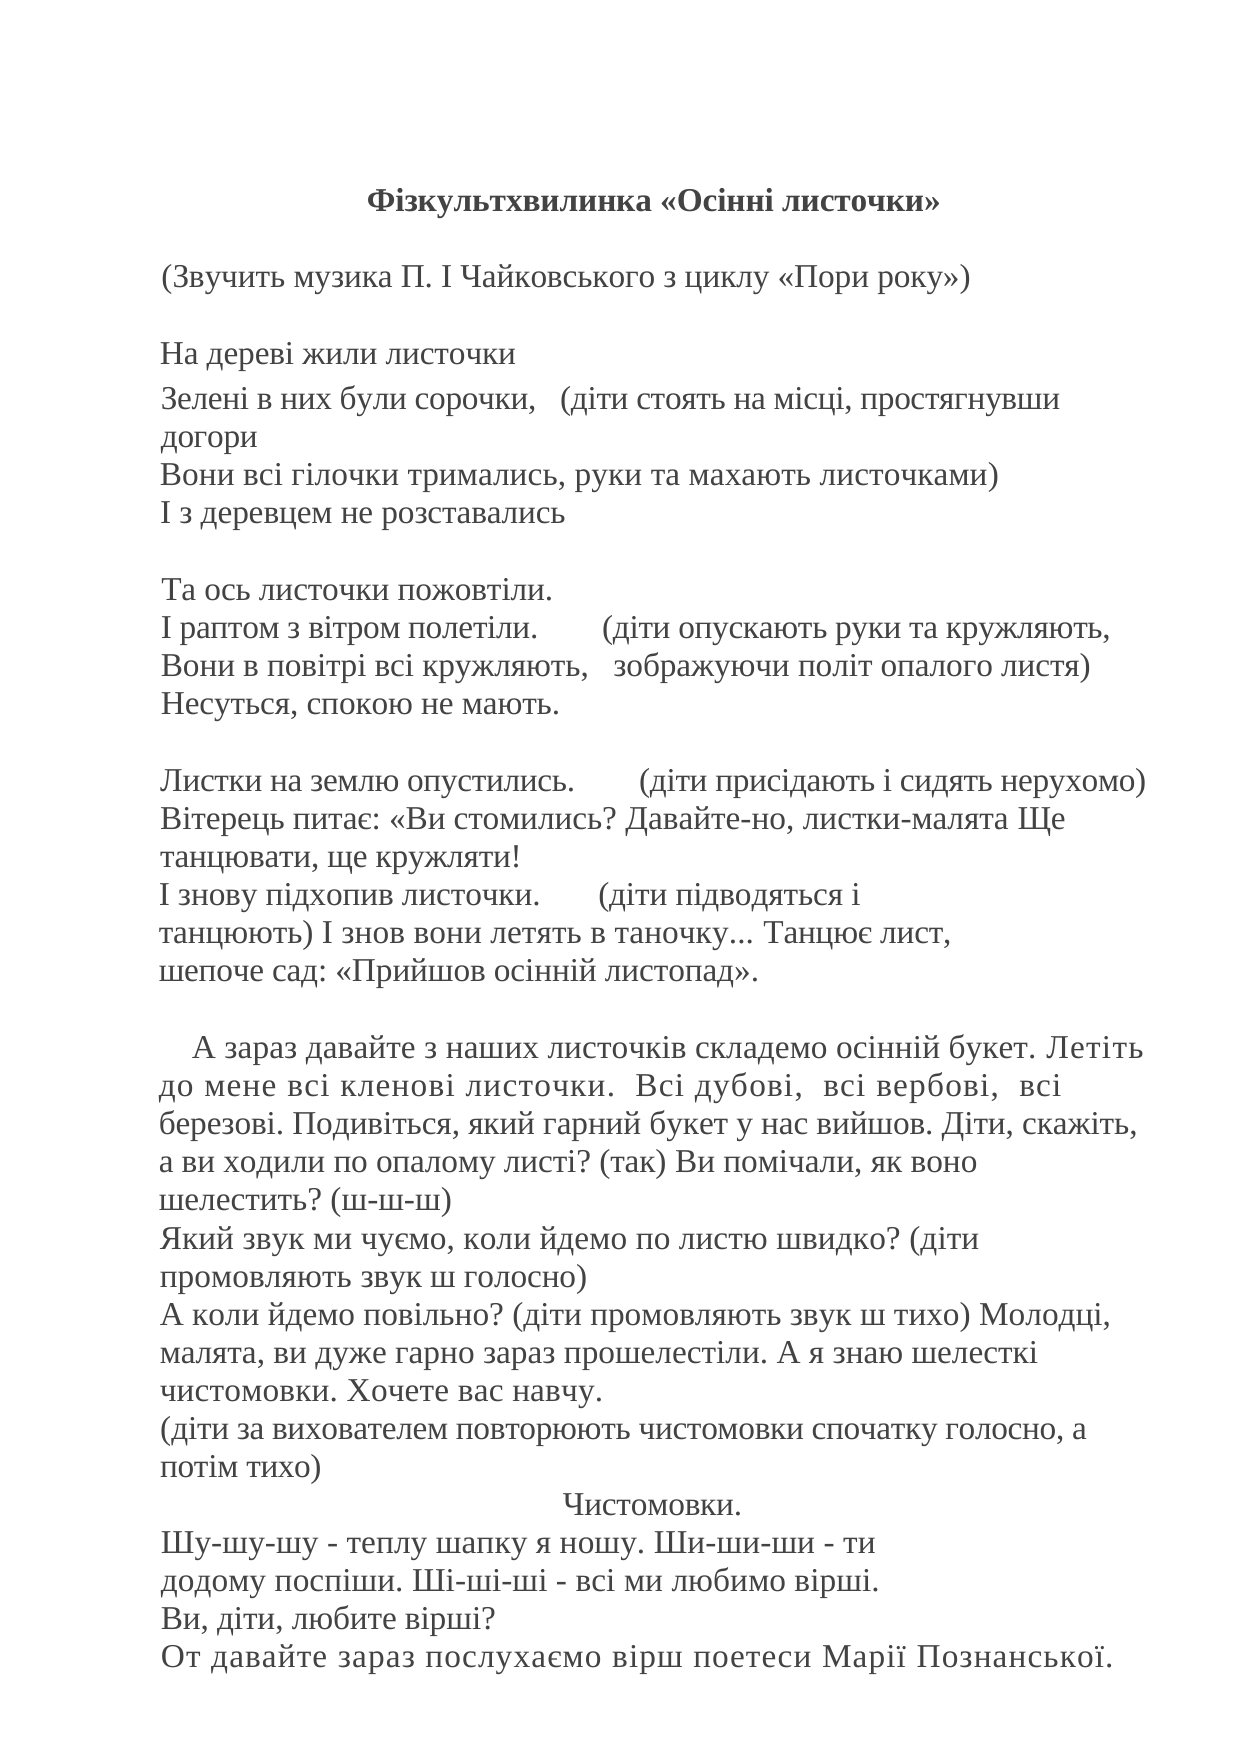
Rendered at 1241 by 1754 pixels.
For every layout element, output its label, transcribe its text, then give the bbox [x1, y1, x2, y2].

text Який звук ми чуємо, коли йдемо по листю швидко? (діти промовляють звук ш голосно) [159, 1219, 1147, 1295]
text Чистомовки. [158, 1485, 1147, 1523]
text А коли йдемо повільно? (діти промовляють звук ш тихо) Молодці, малята, ви дуже гарно зараз прошелестіли. А я знаю шелесткі чистомовки. Хочете вас навчу. [159, 1295, 1147, 1409]
text Та ось листочки пожовтіли. [161, 569, 1147, 608]
text Шу-шу-шу - теплу шапку я ношу. Ши-ши-ши - ти додому поспіши. Ші-ші-ші - всі ми любимо вірші. Ви, діти, любите вірші? [161, 1523, 891, 1637]
text Фізкультхвилинка «Осінні листочки» [161, 150, 1147, 226]
text А зараз давайте з наших листочків складемо осінній букет. Летіть до мене всі кленові листочки. Всі дубові, всі вербові, всі березові. Подивіться, який гарний букет у нас вийшов. Діти, скажіть, а ви ходили по опалому листі? (так) Ви помічали, як воно шелестить? (ш-ш-ш) [158, 1028, 1147, 1218]
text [161, 1637, 1147, 1675]
text Листки на землю опустились. (діти присідають і сидять нерухомо) Вітерець питає: «Ви стомились? Давайте-но, листки-малята Ще танцювати, ще кружляти! [160, 761, 1147, 875]
text І з деревцем не розставались [160, 493, 1147, 531]
text На дереві жили листочки [159, 303, 1147, 379]
text Зелені в них були сорочки, (діти стоять на місці, простягнувши догори [161, 379, 1147, 455]
text Вони всі гілочки тримались, руки та махають листочками) [159, 455, 1147, 493]
text І раптом з вітром полетіли. (діти опускають руки та кружляють, Вони в повітрі всі кружляють, зображуючи політ опалого листя) Несуться, спокою не мають. [161, 608, 1147, 722]
text І знову підхопив листочки. (діти підводяться і танцюють) І знов вони летять в таночку... Танцює лист, шепоче сад: «Прийшов осінній листопад». [158, 875, 1019, 989]
text (Звучить музика П. І Чайковського з циклу «Пори року») [161, 226, 1147, 303]
text (діти за вихователем повторюють чистомовки спочатку голосно, а потім тихо) [160, 1409, 1147, 1485]
